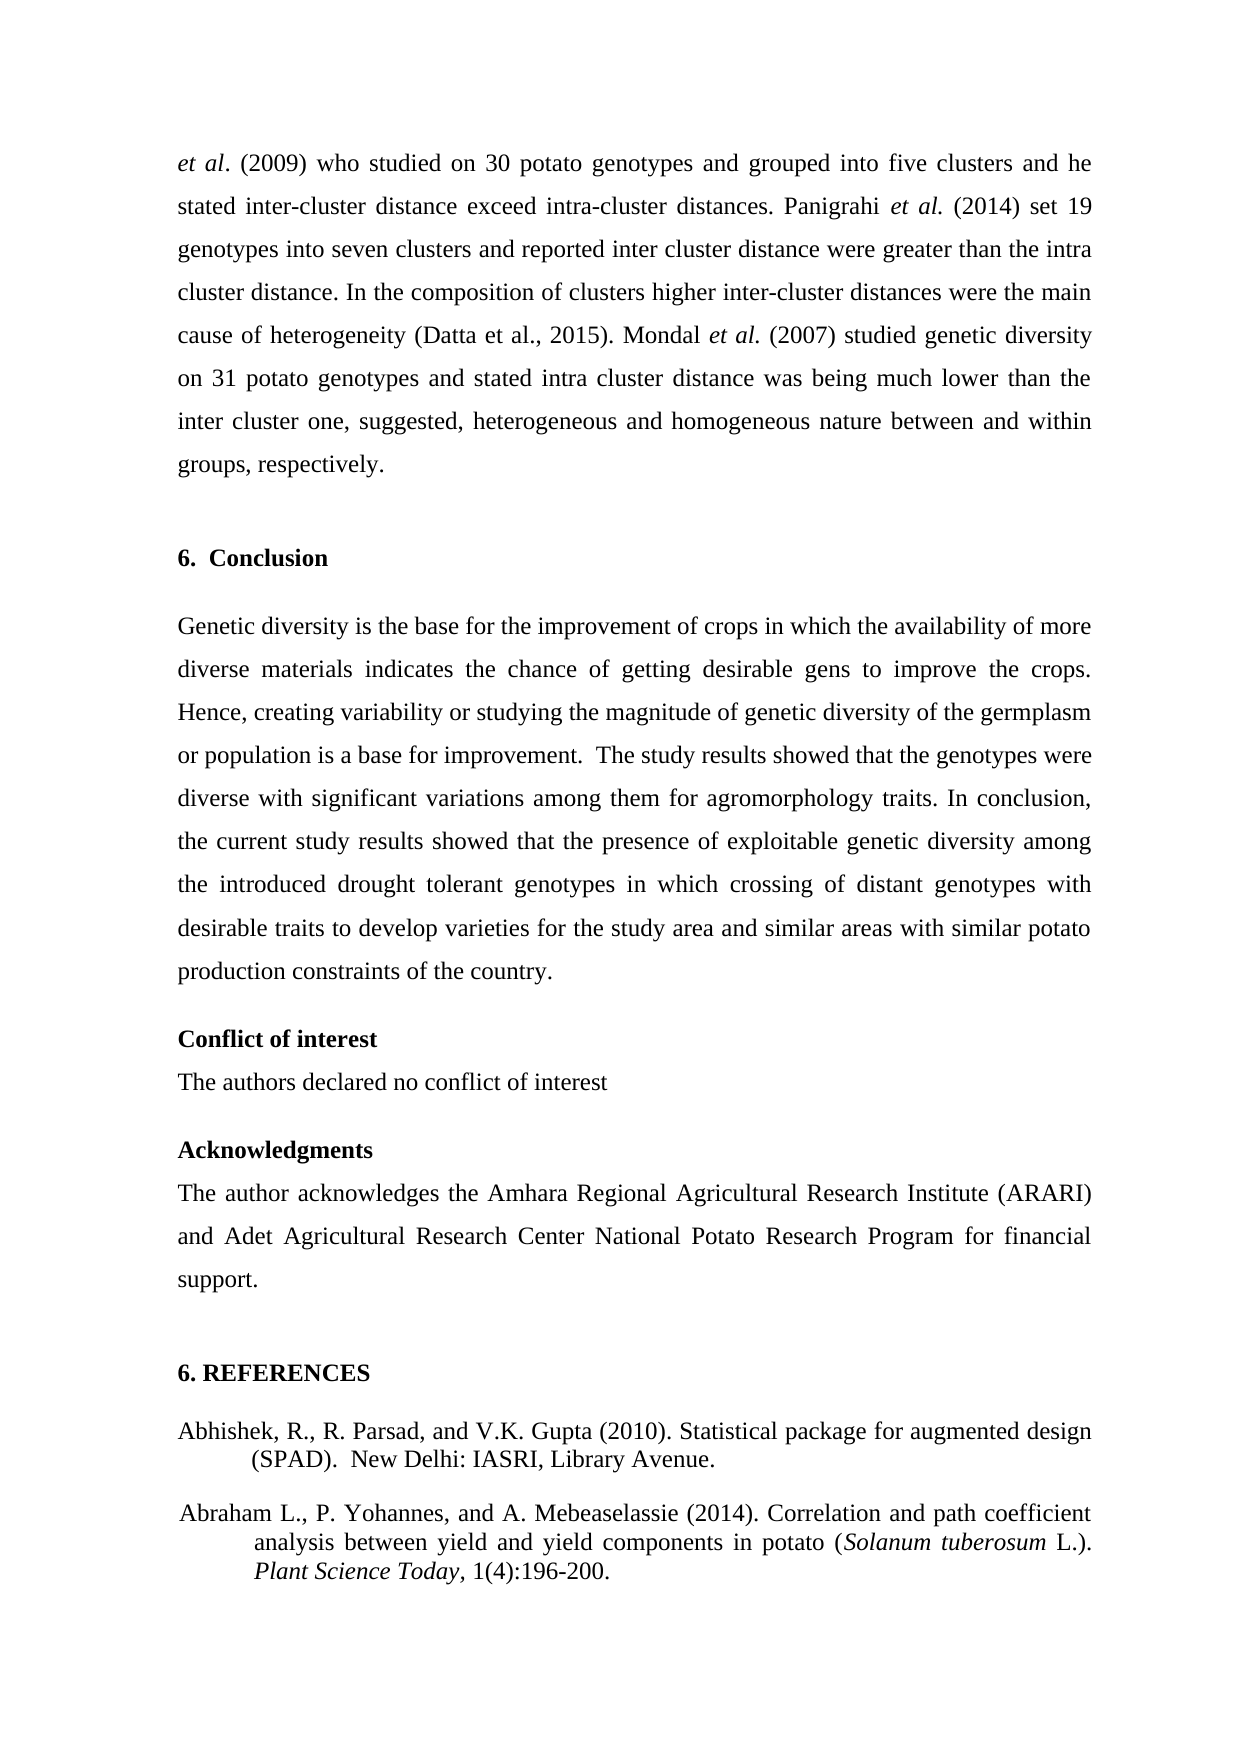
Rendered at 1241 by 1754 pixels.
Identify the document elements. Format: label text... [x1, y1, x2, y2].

text Conflict of interest [177, 1024, 1092, 1053]
text Abraham L., P. Yohannes, and A. Mebeaselassie (2014). Correlation and path coefficient analysis between yield and yield components in potato (Solanum tuberosum L.). Plant Science Today, 1(4):196-200. [179, 1498, 1092, 1584]
text Abhishek, R., R. Parsad, and V.K. Gupta (2010). Statistical package for augmented design (SPAD). New Delhi: IASRI, Library Avenue. [177, 1416, 1092, 1473]
subtitle 6. REFERENCES [177, 1358, 1092, 1386]
subtitle 6. Conclusion [177, 543, 1092, 571]
text The authors declared no conflict of interest [177, 1067, 1092, 1096]
text The author acknowledges the Amhara Regional Agricultural Research Institute (ARARI) and Adet Agricultural Research Center National Potato Research Program for financial support. [177, 1178, 1092, 1293]
text Acknowledgments [177, 1135, 1092, 1164]
text Genetic diversity is the base for the improvement of crops in which the availability of more diverse materials indicates the chance of getting desirable gens to improve the crops. Hence, creating variability or studying the magnitude of genetic diversity of the germplasm or population is a base for improvement. The study results showed that the genotypes were diverse with significant variations among them for agromorphology traits. In conclusion, the current study results showed that the presence of exploitable genetic diversity among the introduced drought tolerant genotypes in which crossing of distant genotypes with desirable traits to develop varieties for the study area and similar areas with similar potato production constraints of the country. [177, 611, 1092, 984]
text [177, 148, 1092, 478]
